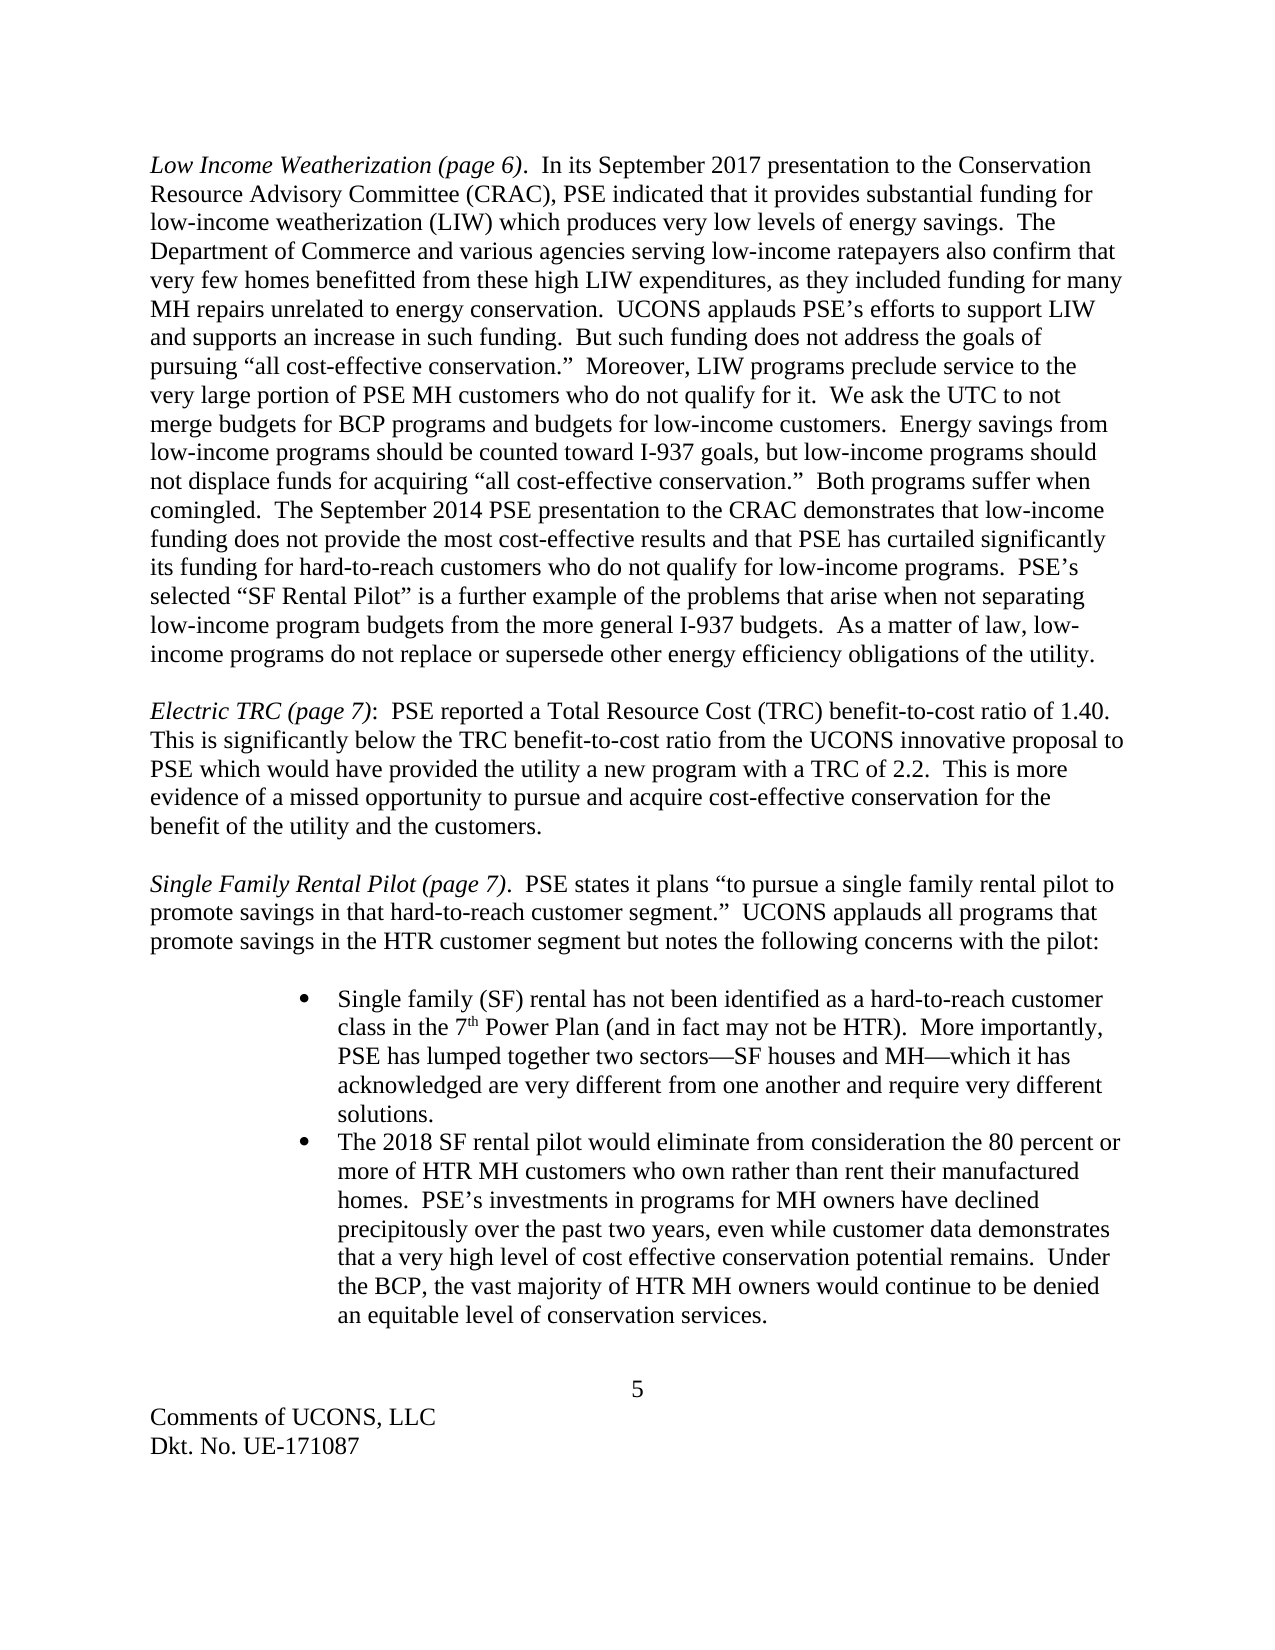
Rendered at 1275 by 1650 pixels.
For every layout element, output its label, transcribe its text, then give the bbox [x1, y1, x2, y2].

list Electric TRC (page 7): PSE reported a Total Resource Cost (TRC) benefit-to-cost ratio of 1.40. This is significantly below the TRC benefit-to-cost ratio from the UCONS innovative proposal to PSE which would have provided the utility a new program with a TRC of 2.2. This is more evidence of a missed opportunity to pursue and acquire cost-effective conservation for the benefit of the utility and the customers. [150, 696, 1125, 840]
list Single family (SF) rental has not been identified as a hard-to-reach customer class in the 7th Power Plan (and in fact may not be HTR). More importantly, PSE has lumped together two sectors—SF houses and MH—which it has acknowledged are very different from one another and require very different solutions. [300, 984, 1125, 1127]
list Low Income Weatherization (page 6). In its September 2017 presentation to the Conservation Resource Advisory Committee (CRAC), PSE indicated that it provides substantial funding for low-income weatherization (LIW) which produces very low levels of energy savings. The Department of Commerce and various agencies serving low-income ratepayers also confirm that very few homes benefitted from these high LIW expenditures, as they included funding for many MH repairs unrelated to energy conservation. UCONS applauds PSE’s efforts to support LIW and supports an increase in such funding. But such funding does not address the goals of pursuing “all cost-effective conservation.” Moreover, LIW programs preclude service to the very large portion of PSE MH customers who do not qualify for it. We ask the UTC to not merge budgets for BCP programs and budgets for low-income customers. Energy savings from low-income programs should be counted toward I-937 goals, but low-income programs should not displace funds for acquiring “all cost-effective conservation.” Both programs suffer when comingled. The September 2014 PSE presentation to the CRAC demonstrates that low-income funding does not provide the most cost-effective results and that PSE has curtailed significantly its funding for hard-to-reach customers who do not qualify for low-income programs. PSE’s selected “SF Rental Pilot” is a further example of the problems that arise when not separating low-income program budgets from the more general I-937 budgets. As a matter of law, low-income programs do not replace or supersede other energy efficiency obligations of the utility. [150, 150, 1125, 667]
list The 2018 SF rental pilot would eliminate from consideration the 80 percent or more of HTR MH customers who own rather than rent their manufactured homes. PSE’s investments in programs for MH owners have declined precipitously over the past two years, even while customer data demonstrates that a very high level of cost effective conservation potential remains. Under the BCP, the vast majority of HTR MH owners would continue to be denied an equitable level of conservation services. [300, 1127, 1125, 1329]
list Single Family Rental Pilot (page 7). PSE states it plans “to pursue a single family rental pilot to promote savings in that hard-to-reach customer segment.” UCONS applauds all programs that promote savings in the HTR customer segment but notes the following concerns with the pilot: [150, 869, 1125, 955]
